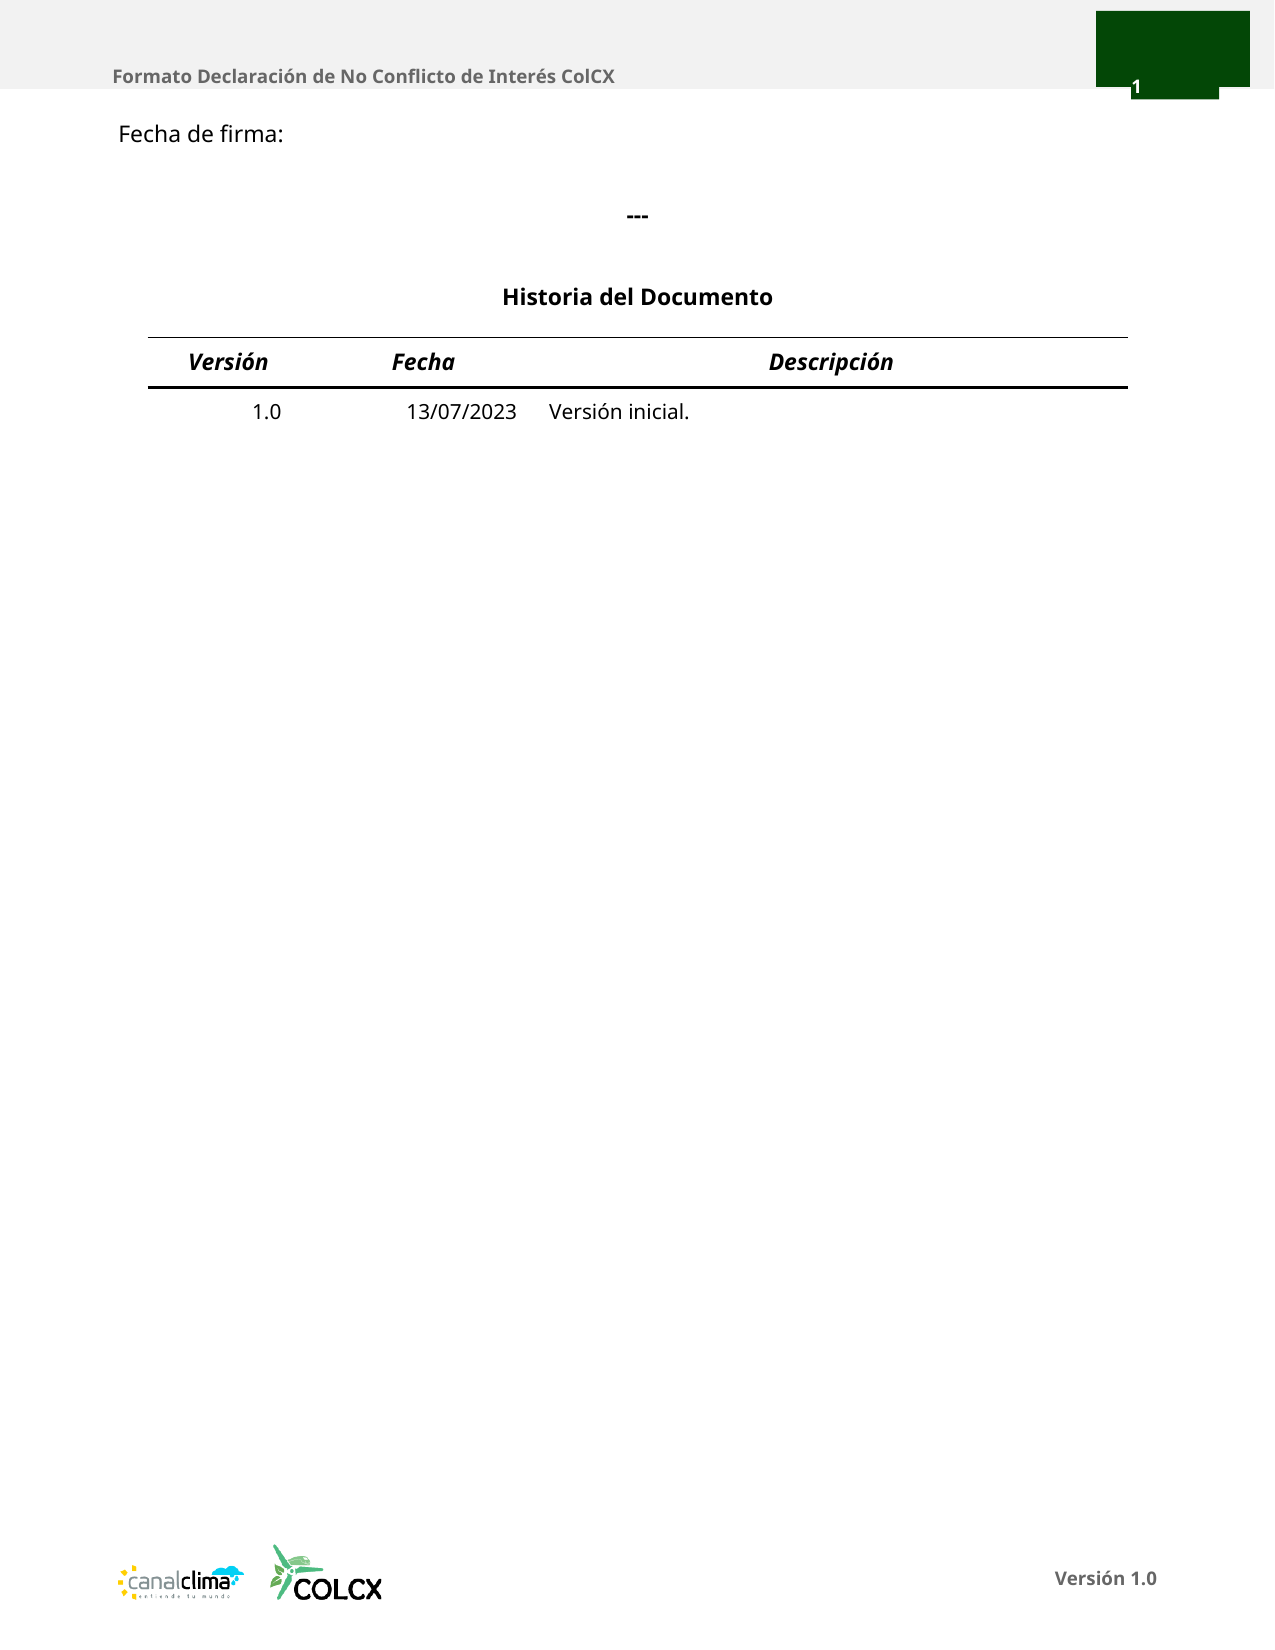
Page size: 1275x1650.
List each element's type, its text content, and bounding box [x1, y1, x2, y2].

table_header Fecha [312, 338, 538, 386]
table_cell 13/07/2023 [312, 389, 538, 434]
table_cell Versión inicial. [538, 389, 1127, 434]
text Fecha de firma: [118, 118, 1157, 149]
picture [118, 1544, 382, 1600]
table_header Versión [148, 338, 312, 386]
table_cell 1.0 [148, 389, 312, 434]
text Historia del Documento [118, 281, 1157, 312]
table_header Descripción [538, 338, 1127, 386]
text --- [118, 199, 1157, 231]
